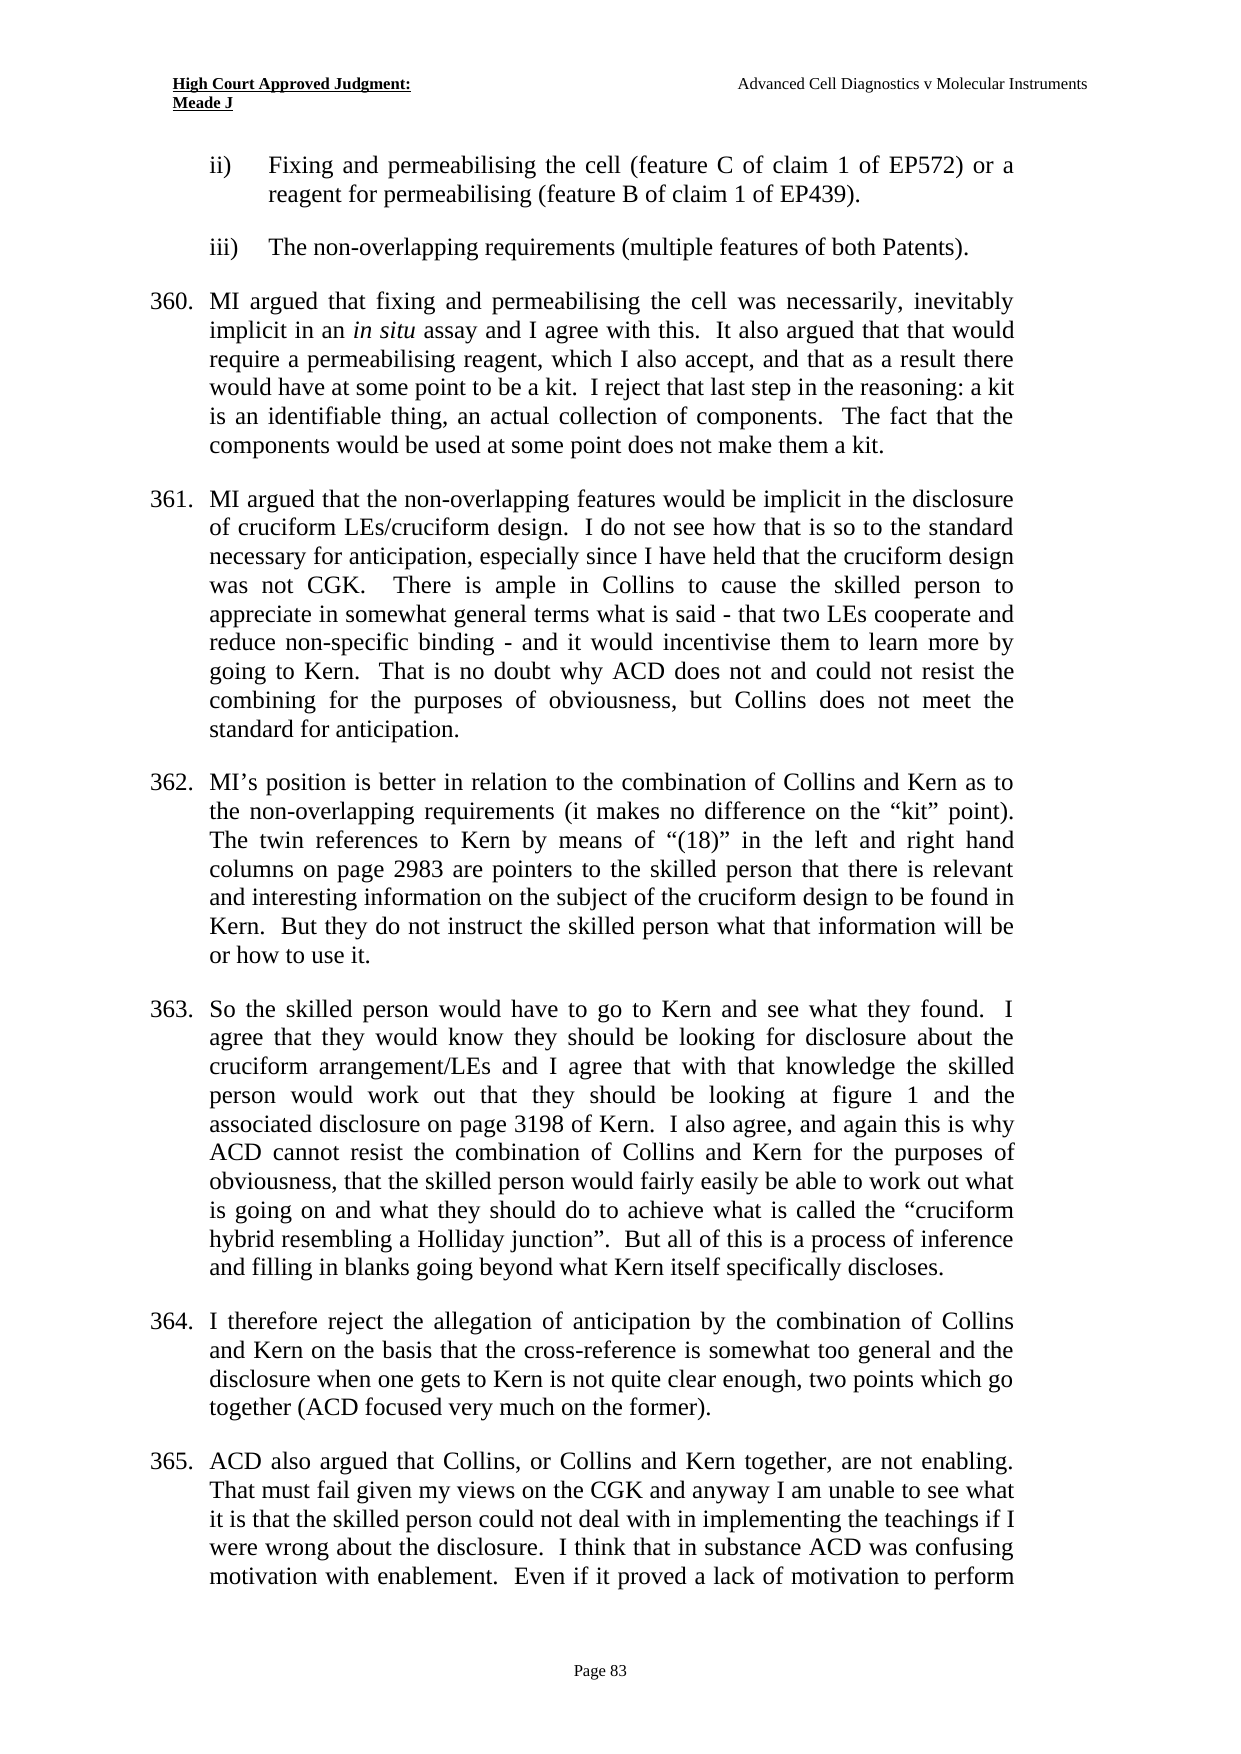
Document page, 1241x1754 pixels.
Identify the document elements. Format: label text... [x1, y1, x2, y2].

text MI argued that fixing and permeabilising the cell was necessarily, inevitably implicit in an in situ assay and I agree with this. It also argued that that would require a permeabilising reagent, which I also accept, and that as a result there would have at some point to be a kit. I reject that last step in the reasoning: a kit is an identifiable thing, an actual collection of components. The fact that the components would be used at some point does not make them a kit. [150, 286, 1015, 459]
text MI’s position is better in relation to the combination of Collins and Kern as to the non-overlapping requirements (it makes no difference on the “kit” point). The twin references to Kern by means of “(18)” in the left and right hand columns on page 2983 are pointers to the skilled person that there is relevant and interesting information on the subject of the cruciform design to be found in Kern. But they do not instruct the skilled person what that information will be or how to use it. [150, 767, 1015, 969]
text I therefore reject the allegation of anticipation by the combination of Collins and Kern on the basis that the cross-reference is somewhat too general and the disclosure when one gets to Kern is not quite clear enough, two points which go together (ACD focused very much on the former). [150, 1306, 1015, 1421]
text So the skilled person would have to go to Kern and see what they found. I agree that they would know they should be looking for disclosure about the cruciform arrangement/LEs and I agree that with that knowledge the skilled person would work out that they should be looking at figure 1 and the associated disclosure on page 3198 of Kern. I also agree, and again this is why ACD cannot resist the combination of Collins and Kern for the purposes of obviousness, that the skilled person would fairly easily be able to work out what is going on and what they should do to achieve what is called the “cruciform hybrid resembling a Holliday junction”. But all of this is a process of inference and filling in blanks going beyond what Kern itself specifically discloses. [150, 994, 1015, 1281]
list Fixing and permeabilising the cell (feature C of claim 1 of EP572) or a reagent for permeabilising (feature B of claim 1 of EP439). [209, 150, 1015, 207]
list The non-overlapping requirements (multiple features of both Patents). [209, 232, 1015, 261]
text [150, 1446, 1015, 1590]
text MI argued that the non-overlapping features would be implicit in the disclosure of cruciform LEs/cruciform design. I do not see how that is so to the standard necessary for anticipation, especially since I have held that the cruciform design was not CGK. There is ample in Collins to cause the skilled person to appreciate in somewhat general terms what is said - that two LEs cooperate and reduce non-specific binding - and it would incentivise them to learn more by going to Kern. That is no doubt why ACD does not and could not resist the combining for the purposes of obviousness, but Collins does not meet the standard for anticipation. [150, 484, 1015, 742]
